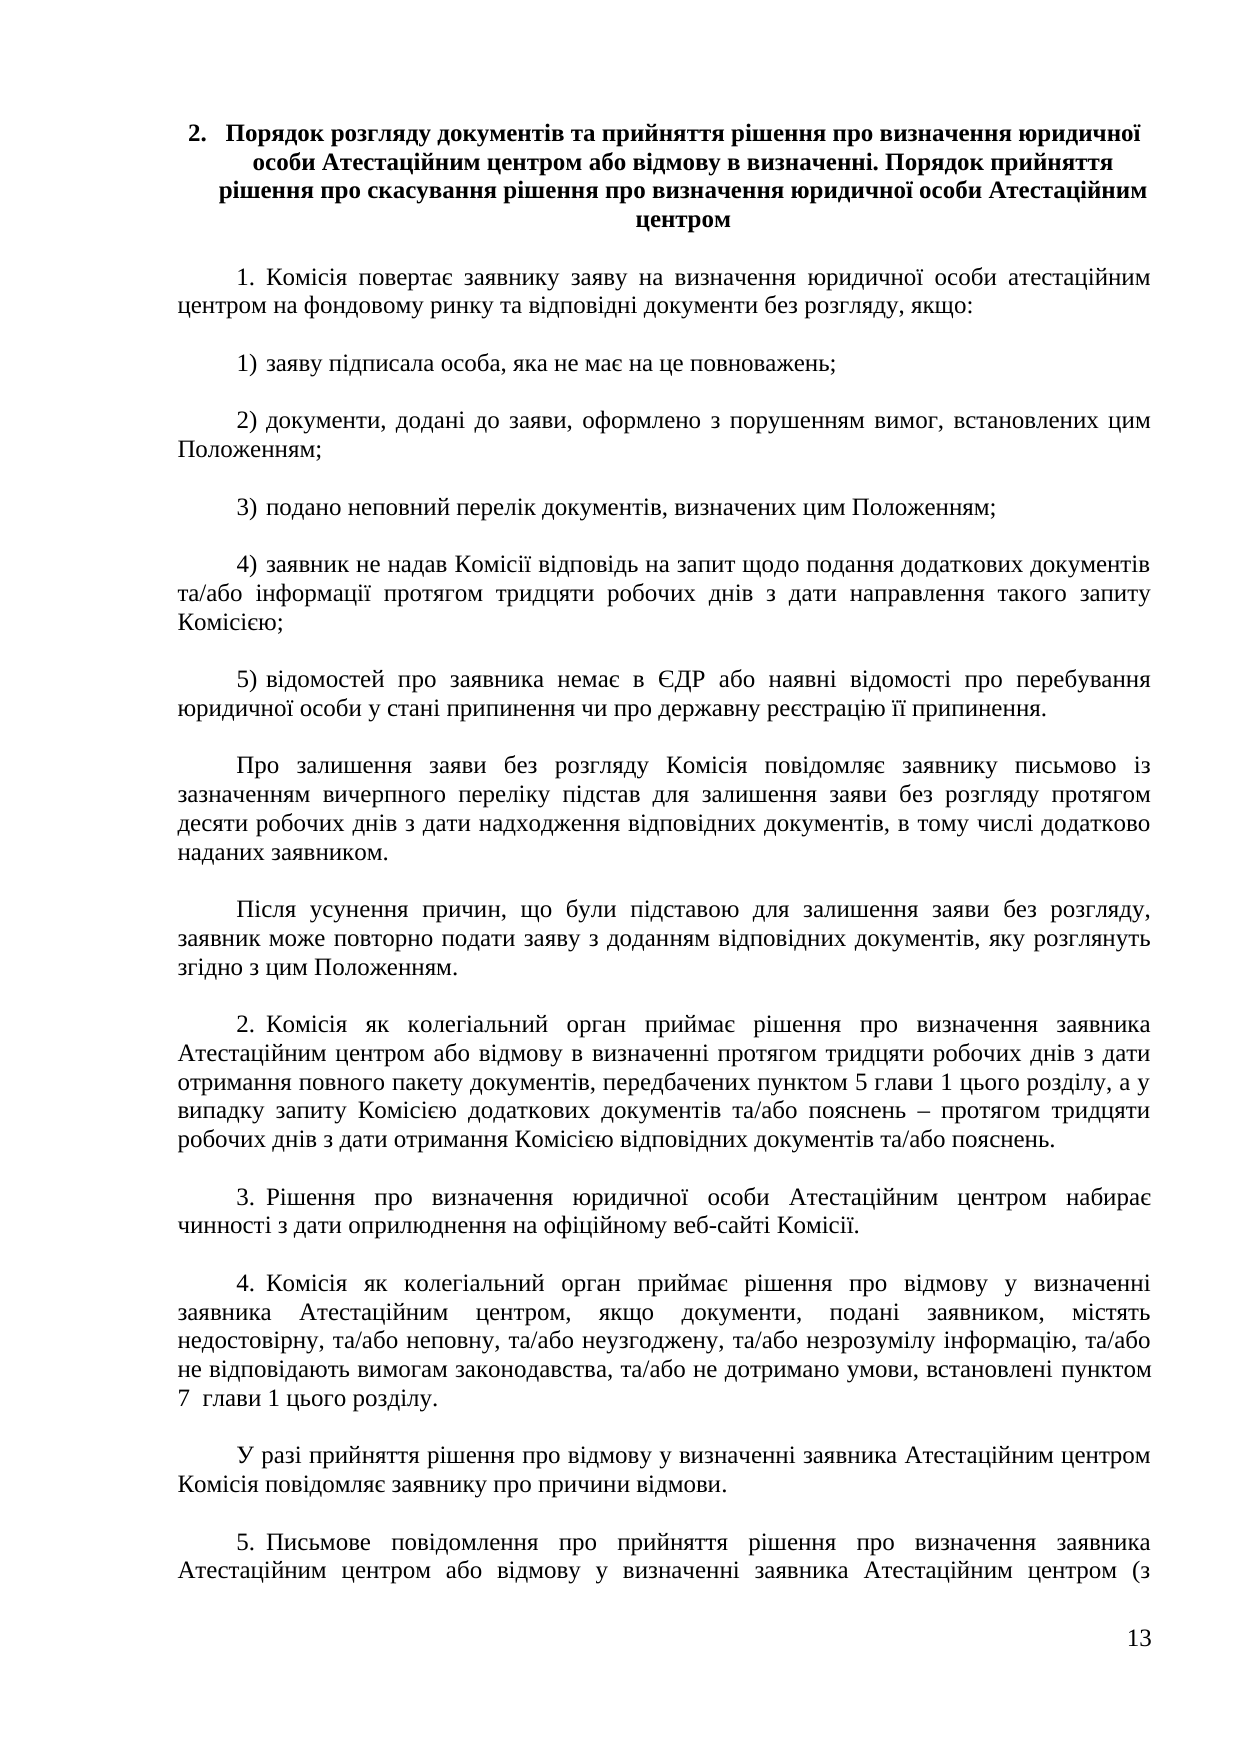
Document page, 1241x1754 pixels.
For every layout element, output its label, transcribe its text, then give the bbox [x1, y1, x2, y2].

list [177, 1527, 1152, 1584]
list Комісія повертає заявнику заяву на визначення юридичної особи атестаційним центром на фондовому ринку та відповідні документи без розгляду, якщо: [177, 262, 1152, 319]
text У разі прийняття рішення про відмову у визначенні заявника Атестаційним центром Комісія повідомляє заявнику про причини відмови. [177, 1441, 1152, 1498]
subtitle Після усунення причин, що були підставою для залишення заяви без розгляду, заявник може повторно подати заяву з доданням відповідних документів, яку розглянуть згідно з цим Положенням. [177, 894, 1152, 981]
subtitle документи, додані до заяви, оформлено з порушенням вимог, встановлених цим Положенням; [177, 406, 1152, 463]
subtitle подано неповний перелік документів, визначених цим Положенням; [177, 492, 1152, 521]
list Комісія як колегіальний орган приймає рішення про відмову у визначенні заявника Атестаційним центром, якщо документи, подані заявником, містять недостовірну, та/або неповну, та/або неузгоджену, та/або незрозумілу інформацію, та/або не відповідають вимогам законодавства, та/або не дотримано умови, встановлені пунктом 7 глави 1 цього розділу. [177, 1268, 1152, 1412]
list Порядок розгляду документів та прийняття рішення про визначення юридичної особи Атестаційним центром або відмову в визначенні. Порядок прийняття рішення про скасування рішення про визначення юридичної особи Атестаційним центром [177, 118, 1152, 233]
subtitle відомостей про заявника немає в ЄДР або наявні відомості про перебування юридичної особи у стані припинення чи про державну реєстрацію її припинення. [177, 664, 1152, 722]
subtitle заяву підписала особа, яка не має на це повноважень; [177, 348, 1152, 377]
text Про залишення заяви без розгляду Комісія повідомляє заявнику письмово із зазначенням вичерпного переліку підстав для залишення заяви без розгляду протягом десяти робочих днів з дати надходження відповідних документів, в тому числі додатково наданих заявником. [177, 751, 1152, 866]
list Комісія як колегіальний орган приймає рішення про визначення заявника Атестаційним центром або відмову в визначенні протягом тридцяти робочих днів з дати отримання повного пакету документів, передбачених пунктом 5 глави 1 цього розділу, а у випадку запиту Комісією додаткових документів та/або пояснень – протягом тридцяти робочих днів з дати отримання Комісією відповідних документів та/або пояснень. [177, 1009, 1152, 1153]
list Рішення про визначення юридичної особи Атестаційним центром набирає чинності з дати оприлюднення на офіційному веб-сайті Комісії. [177, 1182, 1152, 1239]
subtitle заявник не надав Комісії відповідь на запит щодо подання додаткових документів та/або інформації протягом тридцяти робочих днів з дати направлення такого запиту Комісією; [177, 549, 1152, 636]
